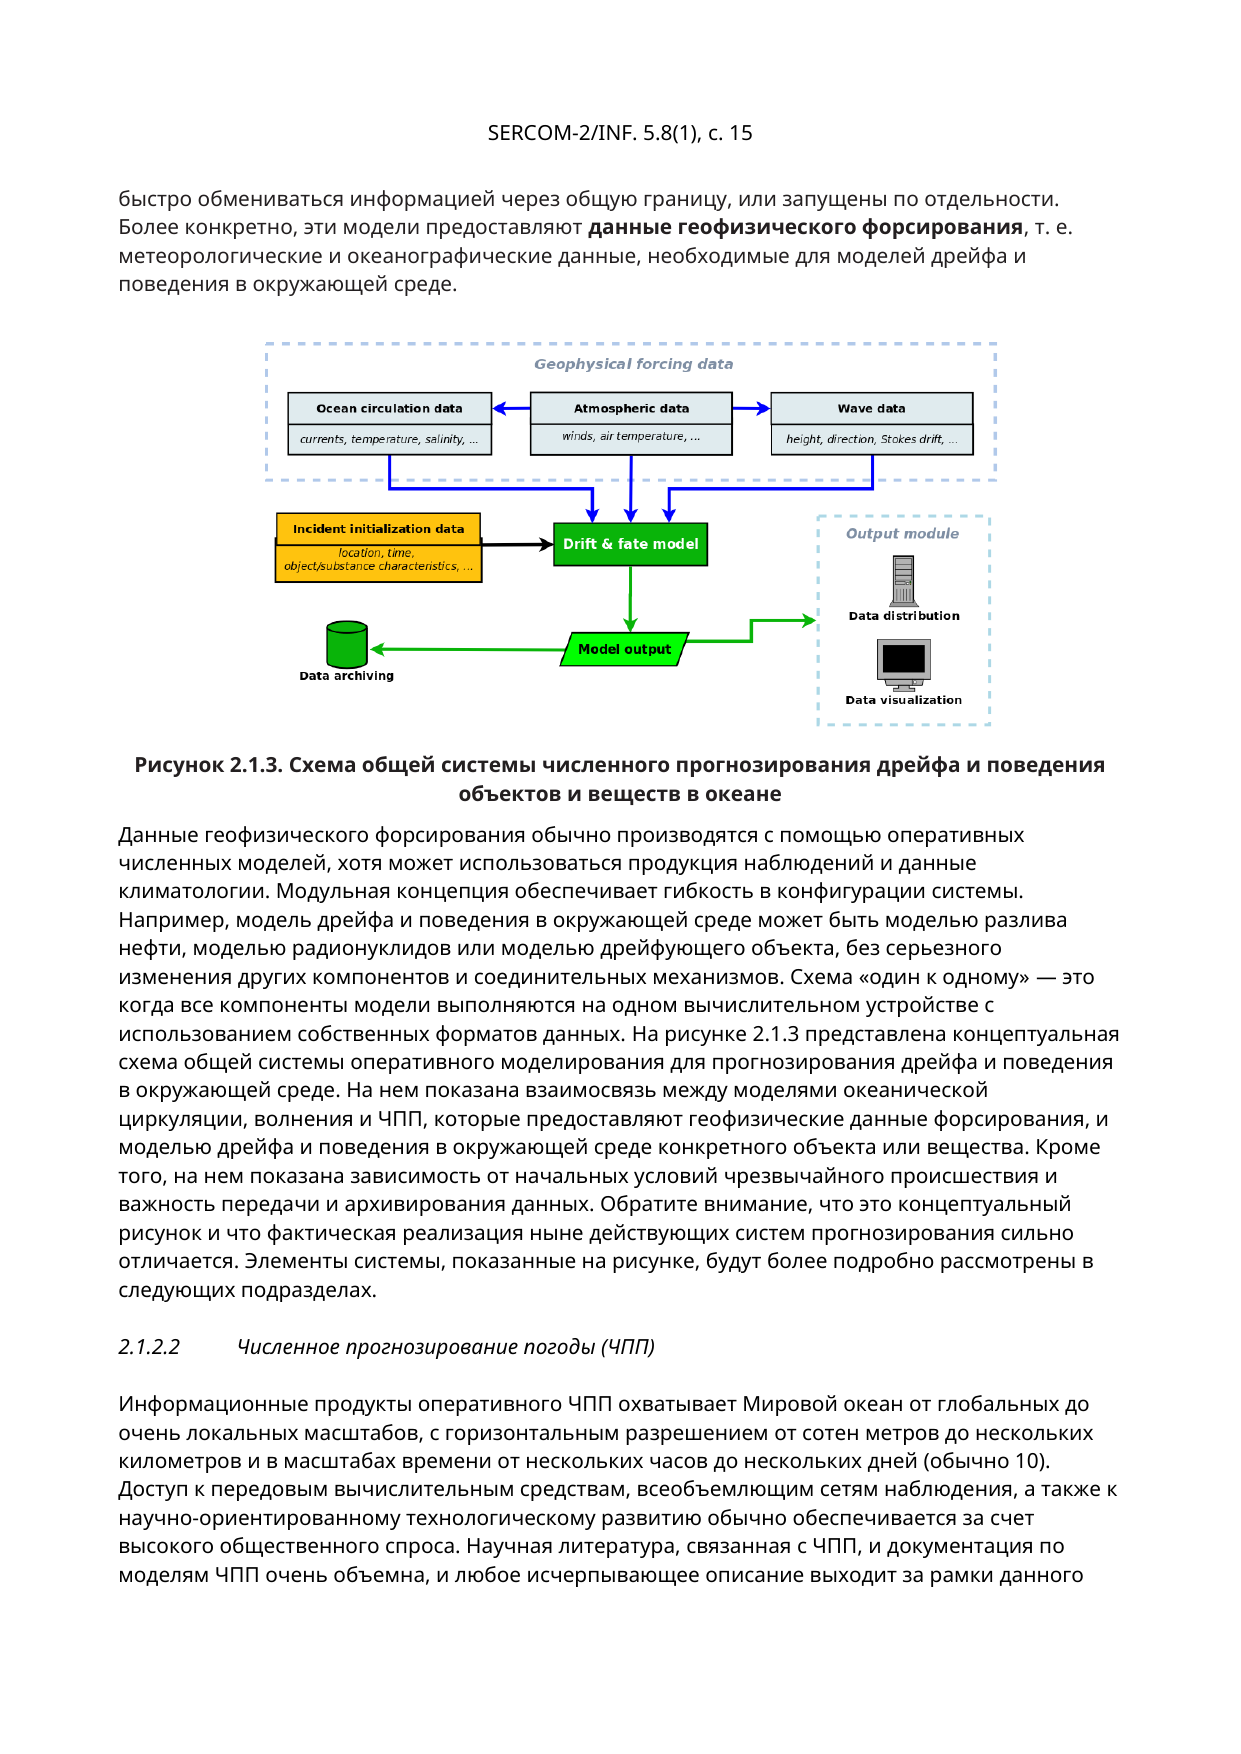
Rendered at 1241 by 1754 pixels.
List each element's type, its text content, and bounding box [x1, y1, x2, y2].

subtitle 2.1.2.2 Численное прогнозирование погоды (ЧПП) [118, 1332, 1122, 1389]
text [118, 1389, 1122, 1588]
text Рисунок 2.1.3. Схема общей системы численного прогнозирования дрейфа и поведения объектов и веществ в океане [118, 750, 1122, 807]
text Данные геофизического форсирования обычно производятся с помощью оперативных численных моделей, хотя может использоваться продукция наблюдений и данные климатологии. Модульная концепция обеспечивает гибкость в конфигурации системы. Например, модель дрейфа и поведения в окружающей среде может быть моделью разлива нефти, моделью радионуклидов или моделью дрейфующего объекта, без серьезного изменения других компонентов и соединительных механизмов. Схема «один к одному» — это когда все компоненты модели выполняются на одном вычислительном устройстве с использованием собственных форматов данных. На рисунке 2.1.3 представлена концептуальная схема общей системы оперативного моделирования для прогнозирования дрейфа и поведения в окружающей среде. На нем показана взаимосвязь между моделями океанической циркуляции, волнения и ЧПП, которые предоставляют геофизические данные форсирования, и моделью дрейфа и поведения в окружающей среде конкретного объекта или вещества. Кроме того, на нем показана зависимость от начальных условий чрезвычайного происшествия и важность передачи и архивирования данных. Обратите внимание, что это концептуальный рисунок и что фактическая реализация ныне действующих систем прогнозирования сильно отличается. Элементы системы, показанные на рисунке, будут более подробно рассмотрены в следующих подразделах. [118, 820, 1122, 1303]
picture [217, 297, 1023, 751]
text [118, 184, 1122, 298]
